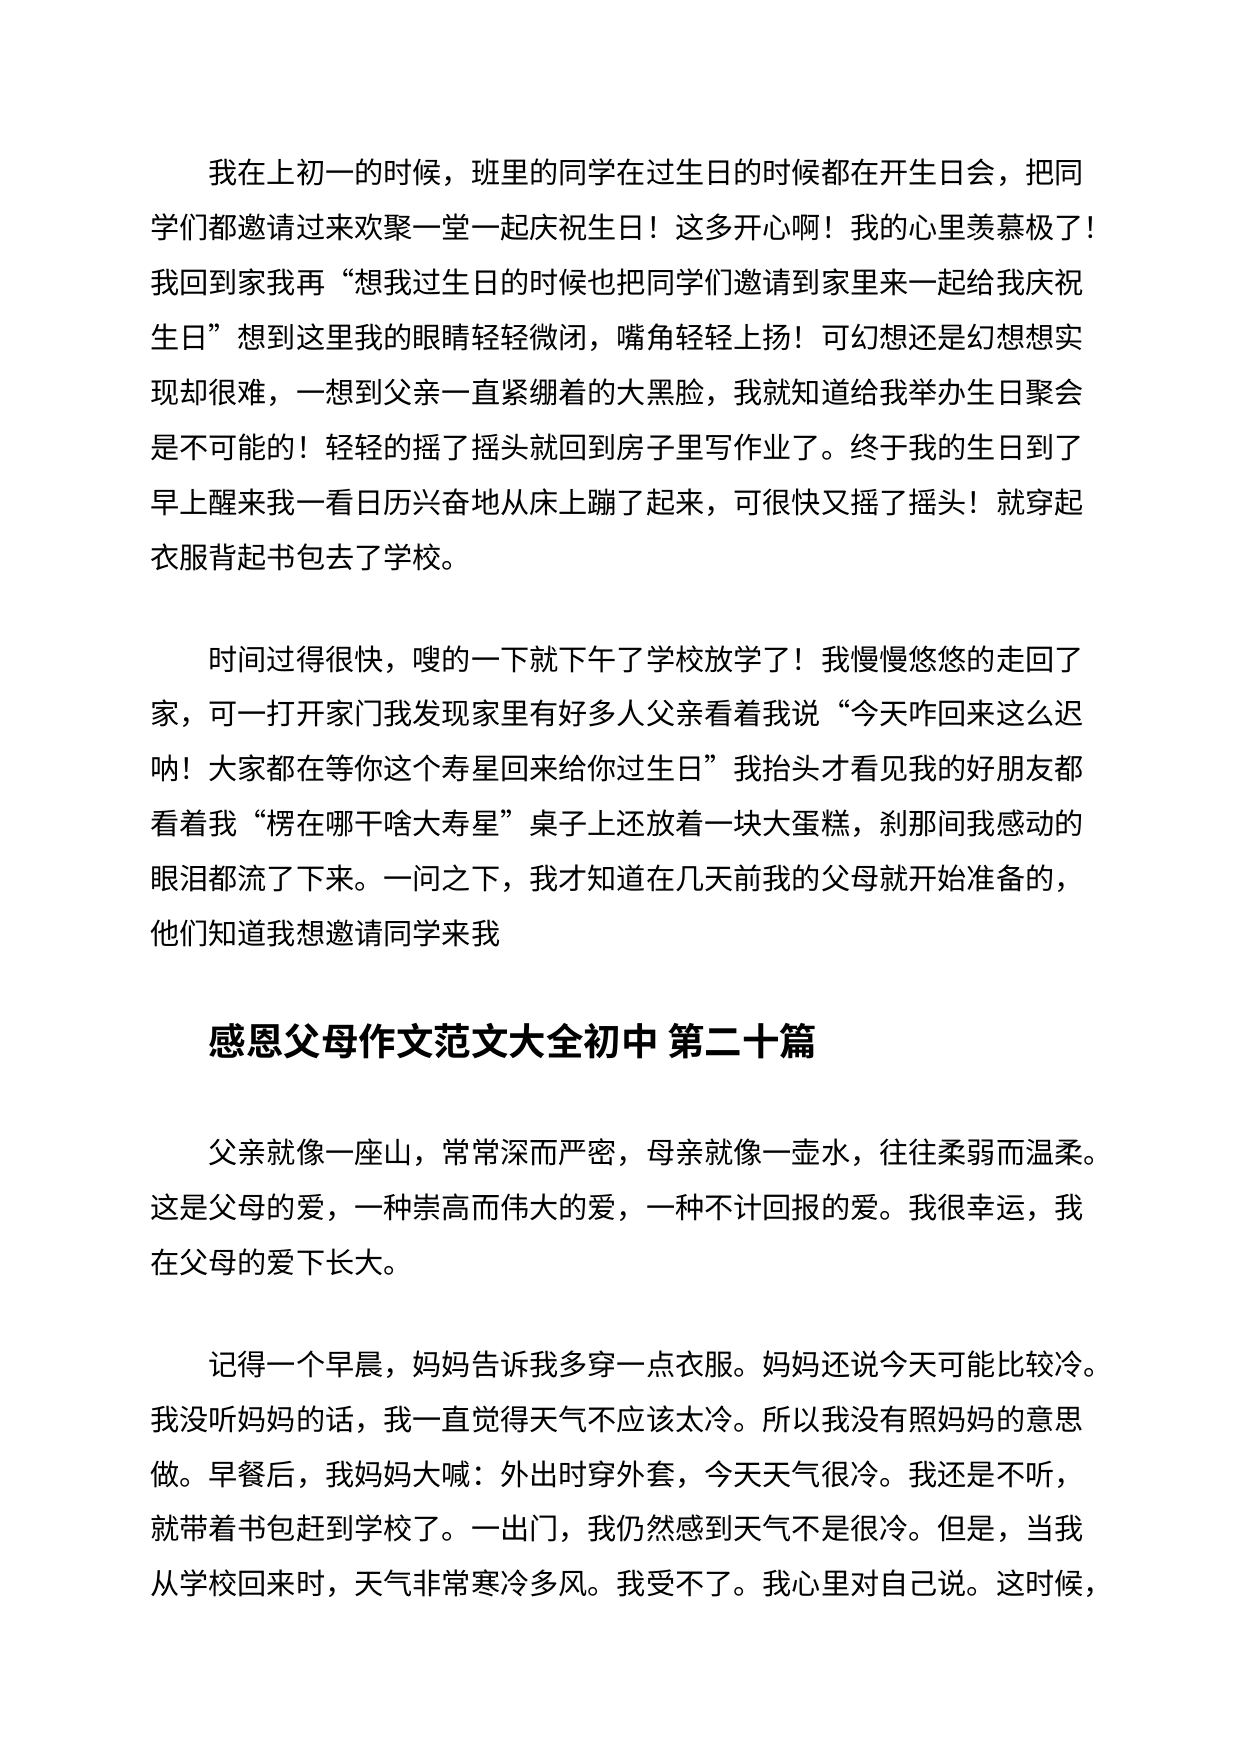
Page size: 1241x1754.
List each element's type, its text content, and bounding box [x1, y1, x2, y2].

text 我在上初一的时候，班里的同学在过生日的时候都在开生日会，把同学们都邀请过来欢聚一堂一起庆祝生日！这多开心啊！我的心里羡慕极了！我回到家我再“想我过生日的时候也把同学们邀请到家里来一起给我庆祝生日”想到这里我的眼睛轻轻微闭，嘴角轻轻上扬！可幻想还是幻想想实现却很难，一想到父亲一直紧绷着的大黑脸，我就知道给我举办生日聚会是不可能的！轻轻的摇了摇头就回到房子里写作业了。终于我的生日到了早上醒来我一看日历兴奋地从床上蹦了起来，可很快又摇了摇头！就穿起衣服背起书包去了学校。 [150, 150, 1090, 577]
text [150, 1341, 1090, 1603]
text 父亲就像一座山，常常深而严密，母亲就像一壶水，往往柔弱而温柔。这是父母的爱，一种崇高而伟大的爱，一种不计回报的爱。我很幸运，我在父母的爱下长大。 [150, 1130, 1090, 1282]
text 感恩父母作文范文大全初中 第二十篇 [150, 1012, 1090, 1067]
text 时间过得很快，嗖的一下就下午了学校放学了！我慢慢悠悠的走回了家，可一打开家门我发现家里有好多人父亲看着我说“今天咋回来这么迟呐！大家都在等你这个寿星回来给你过生日”我抬头才看见我的好朋友都看着我“楞在哪干啥大寿星”桌子上还放着一块大蛋糕，刹那间我感动的眼泪都流了下来。一问之下，我才知道在几天前我的父母就开始准备的，他们知道我想邀请同学来我 [150, 636, 1090, 953]
